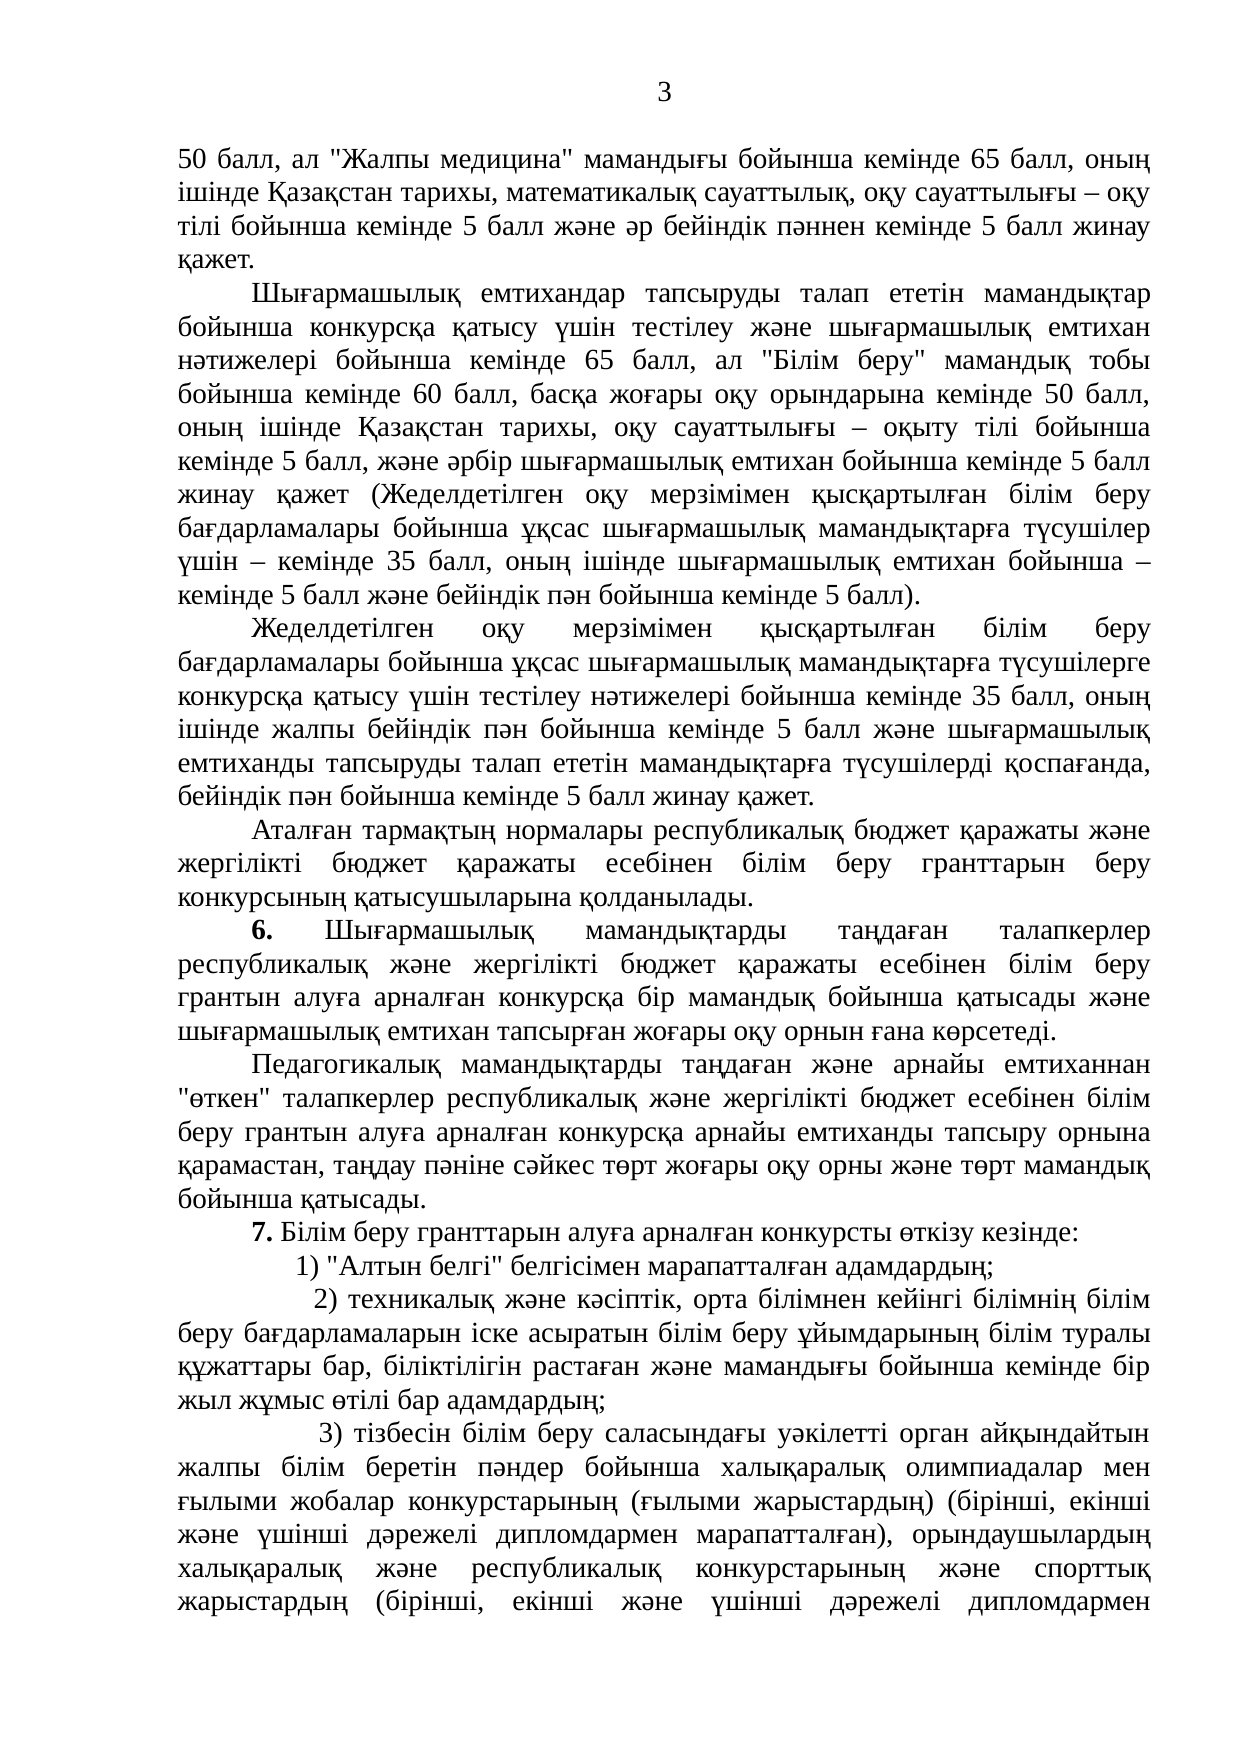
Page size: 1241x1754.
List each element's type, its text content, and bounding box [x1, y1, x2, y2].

text 6. Шығармашылық мамандықтарды таңдаған талапкерлер республикалық және жергілікті бюджет қаражаты есебінен білім беру грантын алуға арналған конкурсқа бір мамандық бойынша қатысады және шығармашылық емтихан тапсырған жоғары оқу орнын ғана көрсетеді. [177, 912, 1152, 1047]
text 1) "Алтын белгі" белгісімен марапатталған адамдардың; [177, 1248, 1152, 1281]
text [177, 141, 1152, 275]
text Жеделдетілген оқу мерзімімен қысқартылған білім беру бағдарламалары бойынша ұқсас шығармашылық мамандықтарға түсушілерге конкурсқа қатысу үшін тестілеу нәтижелері бойынша кемінде 35 балл, оның ішінде жалпы бейіндік пән бойынша кемінде 5 балл және шығармашылық емтиханды тапсыруды талап ететін мамандықтарға түсушілерді қоспағанда, бейіндік пән бойынша кемінде 5 балл жинау қажет. [177, 611, 1152, 812]
text Педагогикалық мамандықтарды таңдаған және арнайы емтиханнан "өткен" талапкерлер республикалық және жергілікті бюджет есебінен білім беру грантын алуға арналған конкурсқа арнайы емтиханды тапсыру орнына қарамастан, таңдау пәніне сәйкес төрт жоғары оқу орны және төрт мамандық бойынша қатысады. [177, 1047, 1152, 1214]
text Шығармашылық емтихандар тапсыруды талап ететін мамандықтар бойынша конкурсқа қатысу үшін тестілеу және шығармашылық емтихан нәтижелері бойынша кемінде 65 балл, ал "Білім беру" мамандық тобы бойынша кемінде 60 балл, басқа жоғары оқу орындарына кемінде 50 балл, оның ішінде Қазақстан тарихы, оқу сауаттылығы – оқыту тілі бойынша кемінде 5 балл, және әрбір шығармашылық емтихан бойынша кемінде 5 балл жинау қажет (Жеделдетілген оқу мерзімімен қысқартылған білім беру бағдарламалары бойынша ұқсас шығармашылық мамандықтарға түсушілер үшін – кемінде 35 балл, оның ішінде шығармашылық емтихан бойынша – кемінде 5 балл және бейіндік пән бойынша кемінде 5 балл). [177, 275, 1152, 611]
text 2) техникалық және кәсіптік, орта білімнен кейінгі білімнің білім беру бағдарламаларын іске асыратын білім беру ұйымдарының білім туралы құжаттары бар, біліктілігін растаған және мамандығы бойынша кемінде бір жыл жұмыс өтілі бар адамдардың; [177, 1281, 1152, 1416]
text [177, 1416, 1152, 1617]
text 7. Білім беру гранттарын алуға арналған конкурсты өткізу кезінде: [177, 1214, 1152, 1248]
text Аталған тармақтың нормалары республикалық бюджет қаражаты және жергілікті бюджет қаражаты есебінен білім беру гранттарын беру конкурсының қатысушыларына қолданылады. [177, 812, 1152, 912]
